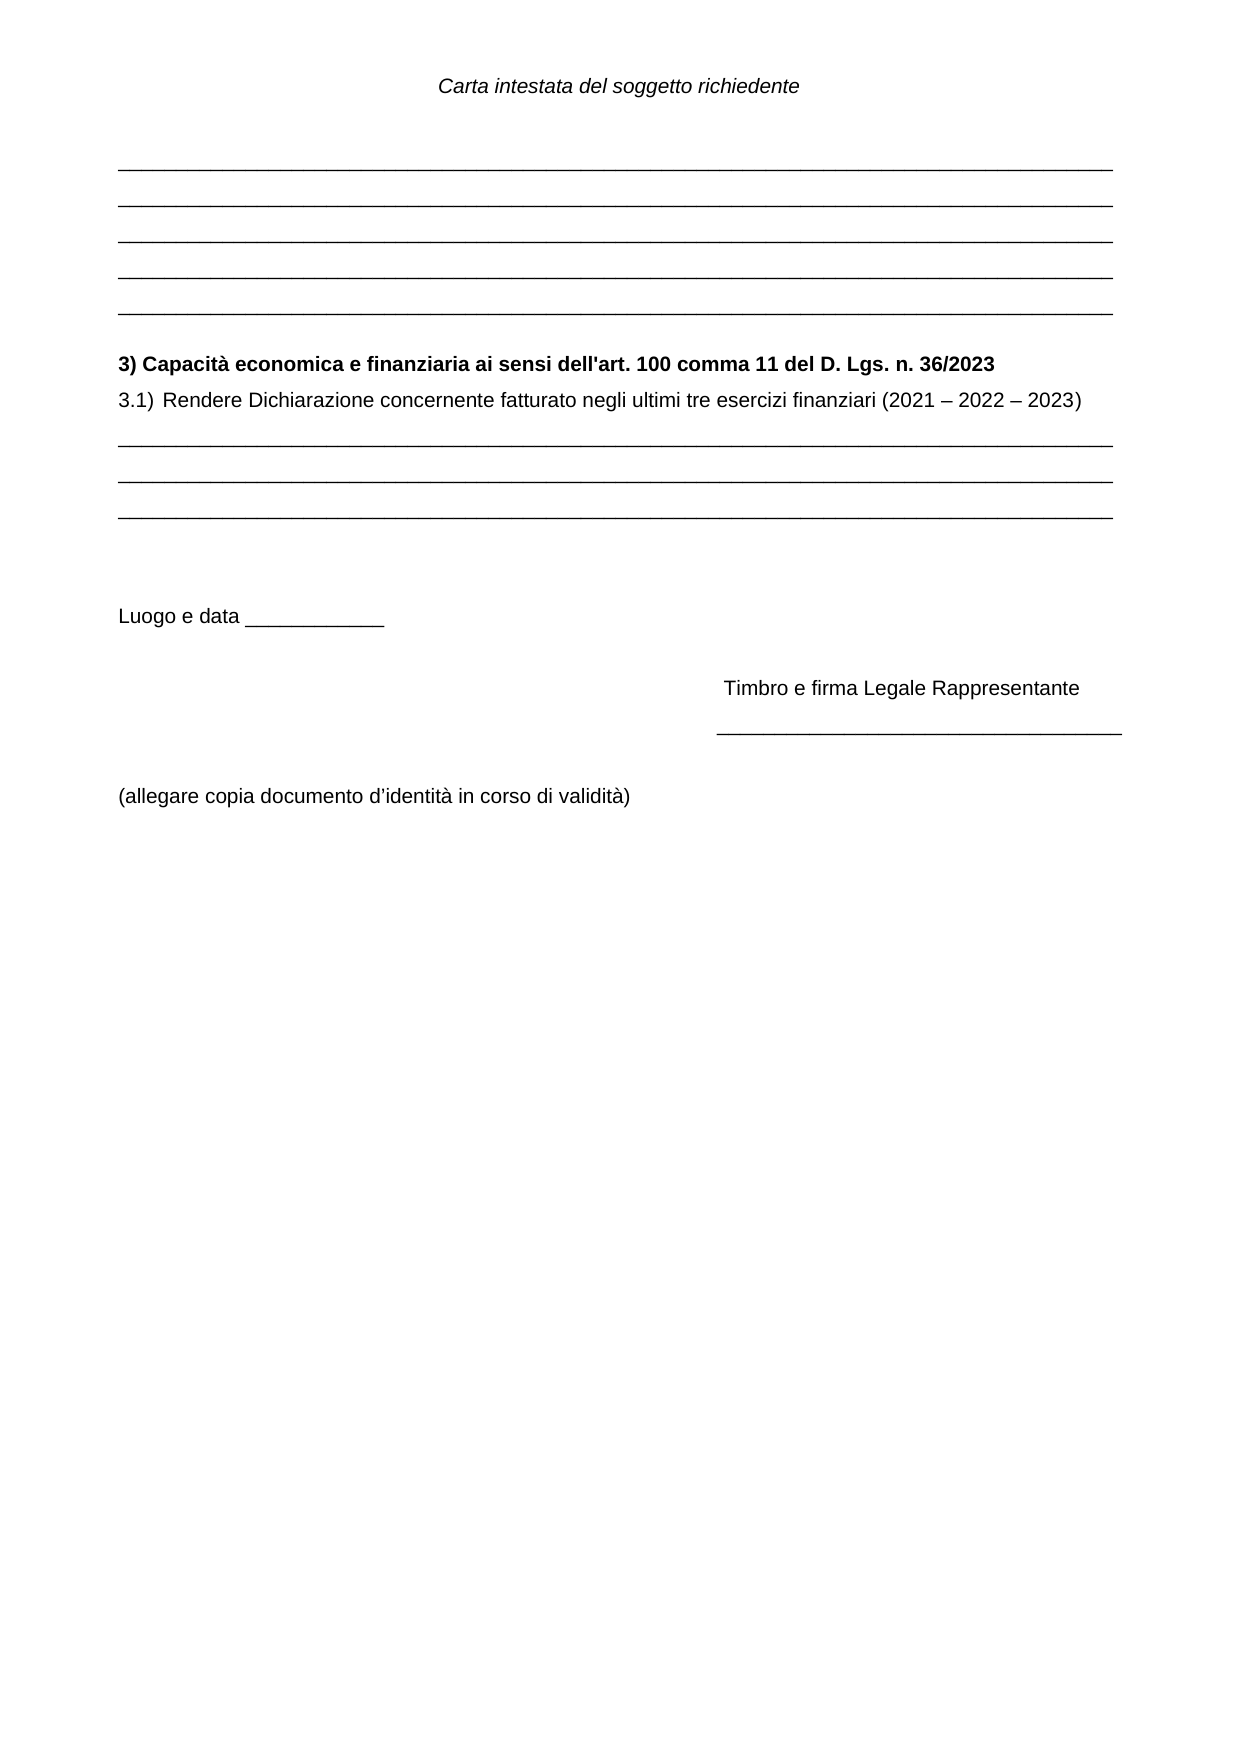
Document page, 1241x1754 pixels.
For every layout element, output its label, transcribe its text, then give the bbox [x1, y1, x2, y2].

text (allegare copia documento d’identità in corso di validità) [118, 783, 1122, 807]
text Luogo e data ____________ [118, 604, 1122, 628]
text 3) Capacità economica e finanziaria ai sensi dell'art. 100 comma 11 del D. Lgs. n. 36/2023 [118, 352, 1122, 376]
text __________________________________________________________________________________________________________________________________________________________________________________________________________________________________________________________________ [118, 424, 1122, 520]
text Timbro e firma Legale Rappresentante [118, 676, 1122, 700]
text ___________________________________ [118, 712, 1122, 736]
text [118, 148, 1122, 315]
list Rendere Dichiarazione concernente fatturato negli ultimi tre esercizi finanziari (2021 – 2022 – 2023) [118, 388, 1122, 412]
